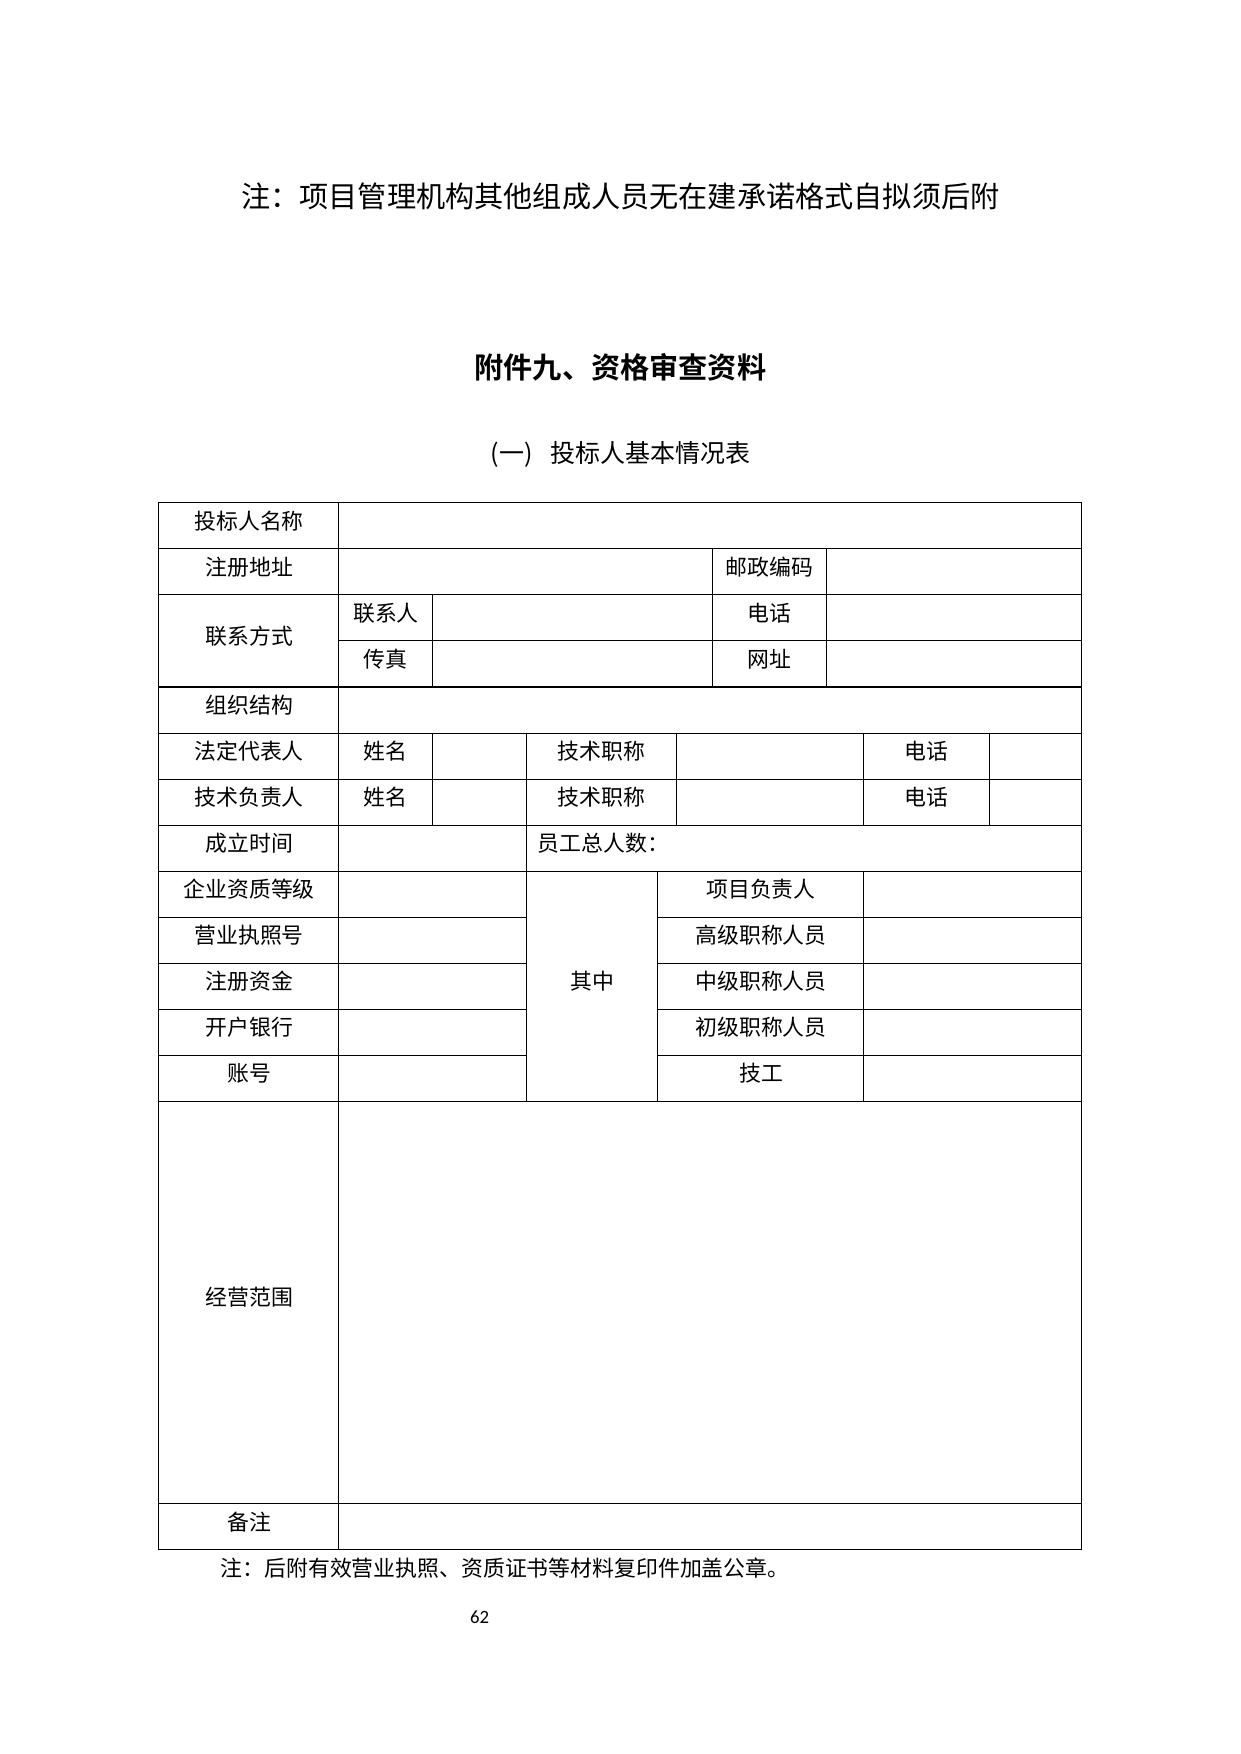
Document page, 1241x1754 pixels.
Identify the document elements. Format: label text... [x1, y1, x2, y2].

table_cell [339, 918, 526, 963]
table_cell [433, 595, 712, 640]
table_cell 中级职称人员 [658, 964, 863, 1009]
table_cell 联系方式 [159, 595, 338, 686]
table_cell 邮政编码 [713, 549, 826, 594]
table_cell [827, 641, 1081, 686]
table_cell 联系人 [339, 595, 432, 640]
table_cell [339, 549, 712, 594]
table_cell 营业执照号 [159, 918, 338, 963]
table_cell 项目负责人 [658, 872, 863, 917]
table_cell 组织结构 [159, 688, 338, 732]
table_cell 账号 [159, 1056, 338, 1101]
text 附件九、资格审查资料 [187, 333, 1053, 398]
table_cell 经营范围 [159, 1102, 338, 1503]
table_cell [339, 872, 526, 917]
table_cell 其中 [527, 872, 657, 1101]
table_cell [827, 549, 1081, 594]
table_cell 电话 [864, 734, 989, 778]
table_cell [864, 872, 1081, 917]
table_cell 备注 [159, 1504, 338, 1549]
table_cell [677, 734, 863, 778]
text 注：后附有效营业执照、资质证书等材料复印件加盖公章。 [187, 1550, 1009, 1583]
text 注：项目管理机构其他组成人员无在建承诺格式自拟须后附 [187, 162, 1053, 227]
table_cell 员工总人数： [527, 826, 1081, 871]
table_cell [339, 964, 526, 1009]
table_cell 初级职称人员 [658, 1010, 863, 1055]
table_cell 传真 [339, 641, 432, 686]
table_cell [990, 780, 1081, 824]
table_cell 法定代表人 [159, 734, 338, 778]
table_cell [990, 734, 1081, 778]
table_cell 姓名 [339, 780, 432, 824]
table_cell [339, 1504, 1081, 1549]
table_cell [433, 780, 526, 824]
table_cell 技术职称 [527, 734, 676, 778]
table_cell [864, 1056, 1081, 1101]
table_header 投标人名称 [159, 503, 338, 548]
table_cell 成立时间 [159, 826, 338, 871]
table_cell 网址 [713, 641, 826, 686]
table_cell [339, 1056, 526, 1101]
table_cell 企业资质等级 [159, 872, 338, 917]
table_cell [864, 918, 1081, 963]
table_cell [339, 826, 526, 871]
table_cell [339, 1010, 526, 1055]
table_cell [827, 595, 1081, 640]
table_cell 电话 [713, 595, 826, 640]
table_cell [864, 964, 1081, 1009]
list 投标人基本情况表 [187, 419, 1053, 484]
table_cell 注册地址 [159, 549, 338, 594]
table_header [339, 503, 1081, 548]
table_cell 技术职称 [527, 780, 676, 824]
table_cell [433, 641, 712, 686]
table_cell 开户银行 [159, 1010, 338, 1055]
table_cell [433, 734, 526, 778]
table_cell 注册资金 [159, 964, 338, 1009]
table_cell 高级职称人员 [658, 918, 863, 963]
table_cell [339, 1102, 1081, 1503]
table_cell 技术负责人 [159, 780, 338, 824]
table_cell 技工 [658, 1056, 863, 1101]
table_cell 电话 [864, 780, 989, 824]
table_cell [677, 780, 863, 824]
table_cell [864, 1010, 1081, 1055]
table_cell 姓名 [339, 734, 432, 778]
table_cell [339, 688, 1081, 732]
